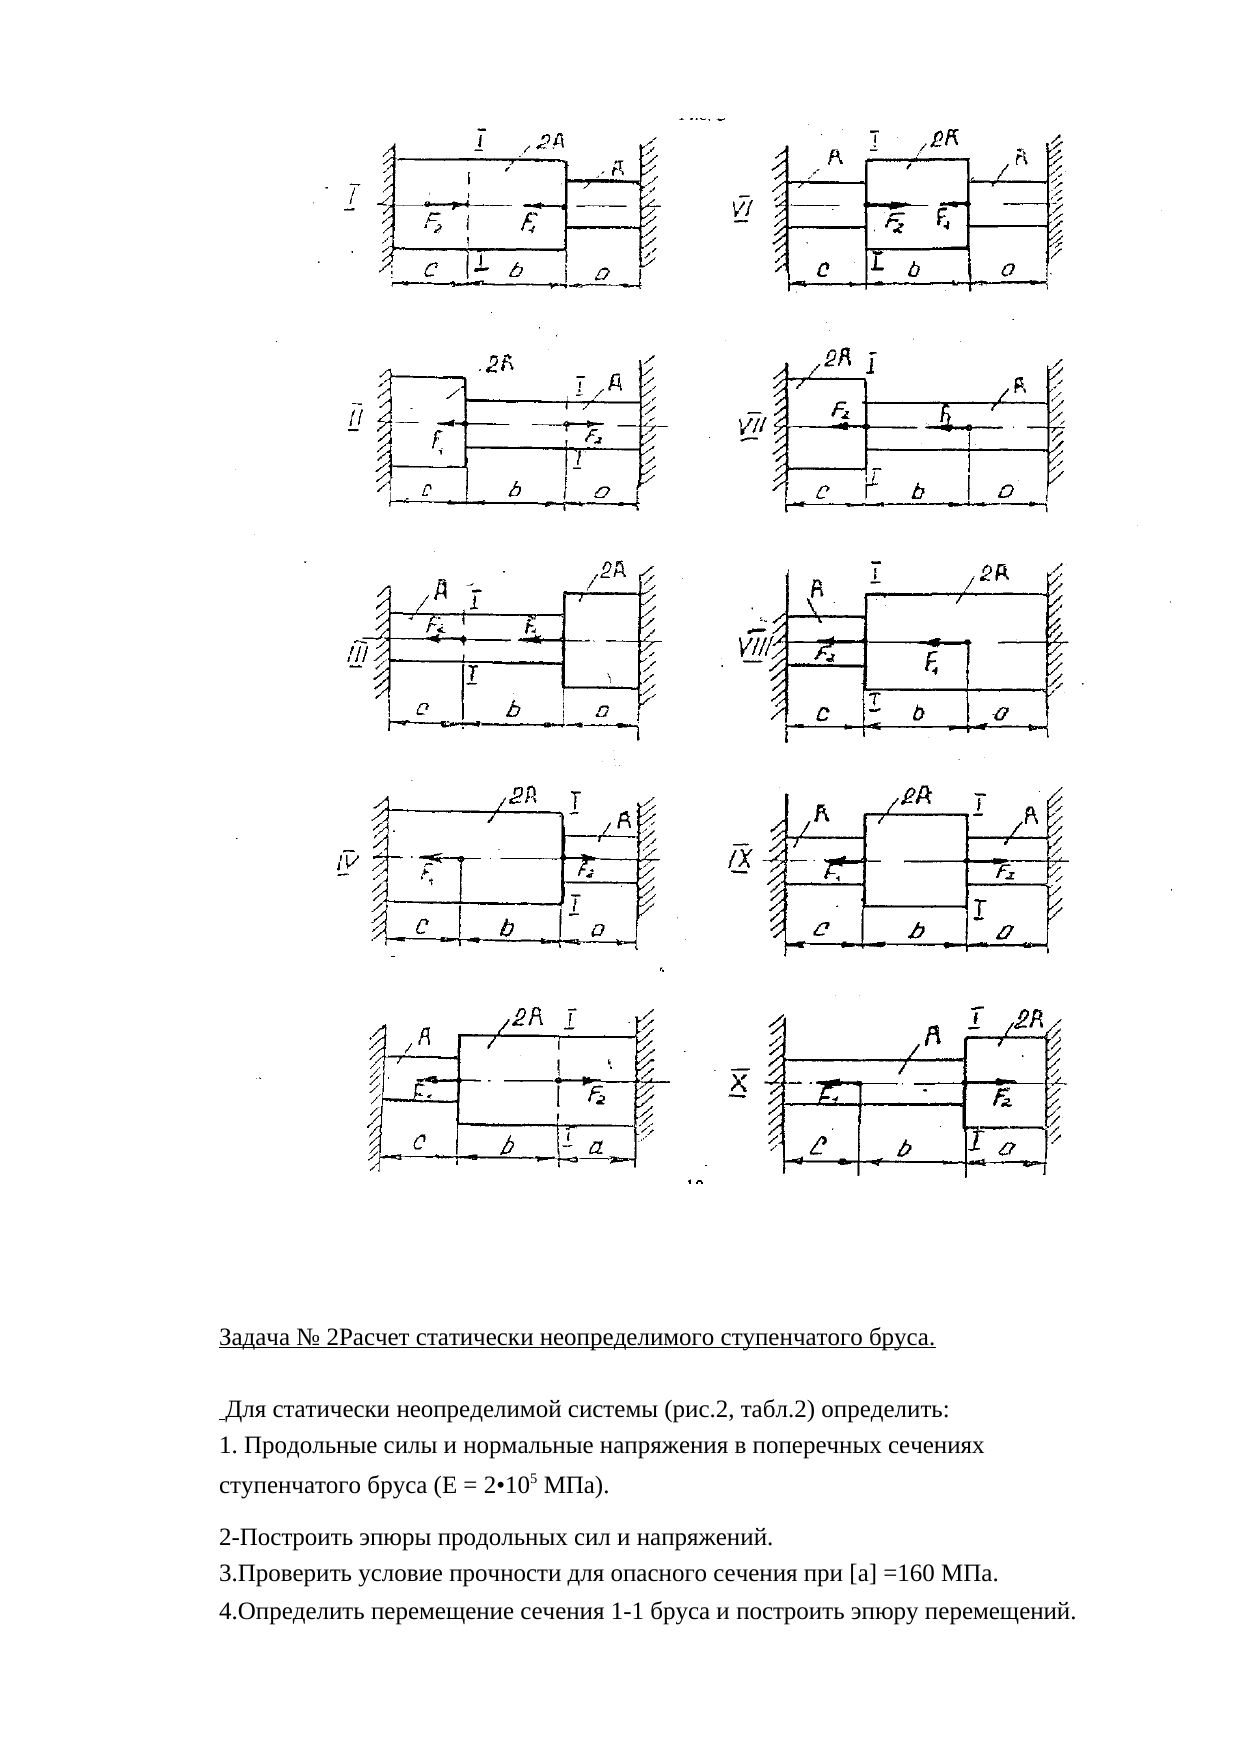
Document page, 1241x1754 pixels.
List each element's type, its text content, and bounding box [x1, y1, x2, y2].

text 3.Проверить условие прочности для опасного сечения при [а] =160 МПа. [219, 1558, 1131, 1587]
text ступенчатого бруса (Е = 2•105 МПа). [219, 1470, 1131, 1499]
picture [218, 118, 1194, 1184]
text Для статически неопределимой системы (рис.2, табл.2) определить: [219, 1394, 1131, 1423]
text 1. Продольные силы и нормальные напряжения в поперечных сечениях [219, 1430, 1131, 1458]
text 2-Построить эпюры продольных сил и напряжений. [219, 1522, 1131, 1551]
text Задача № 2Расчет статически неопределимого ступенчатого бруса. [219, 1322, 1131, 1351]
text 4.Определить перемещение сечения 1-1 бруса и построить эпюру перемещений. [219, 1596, 1131, 1625]
